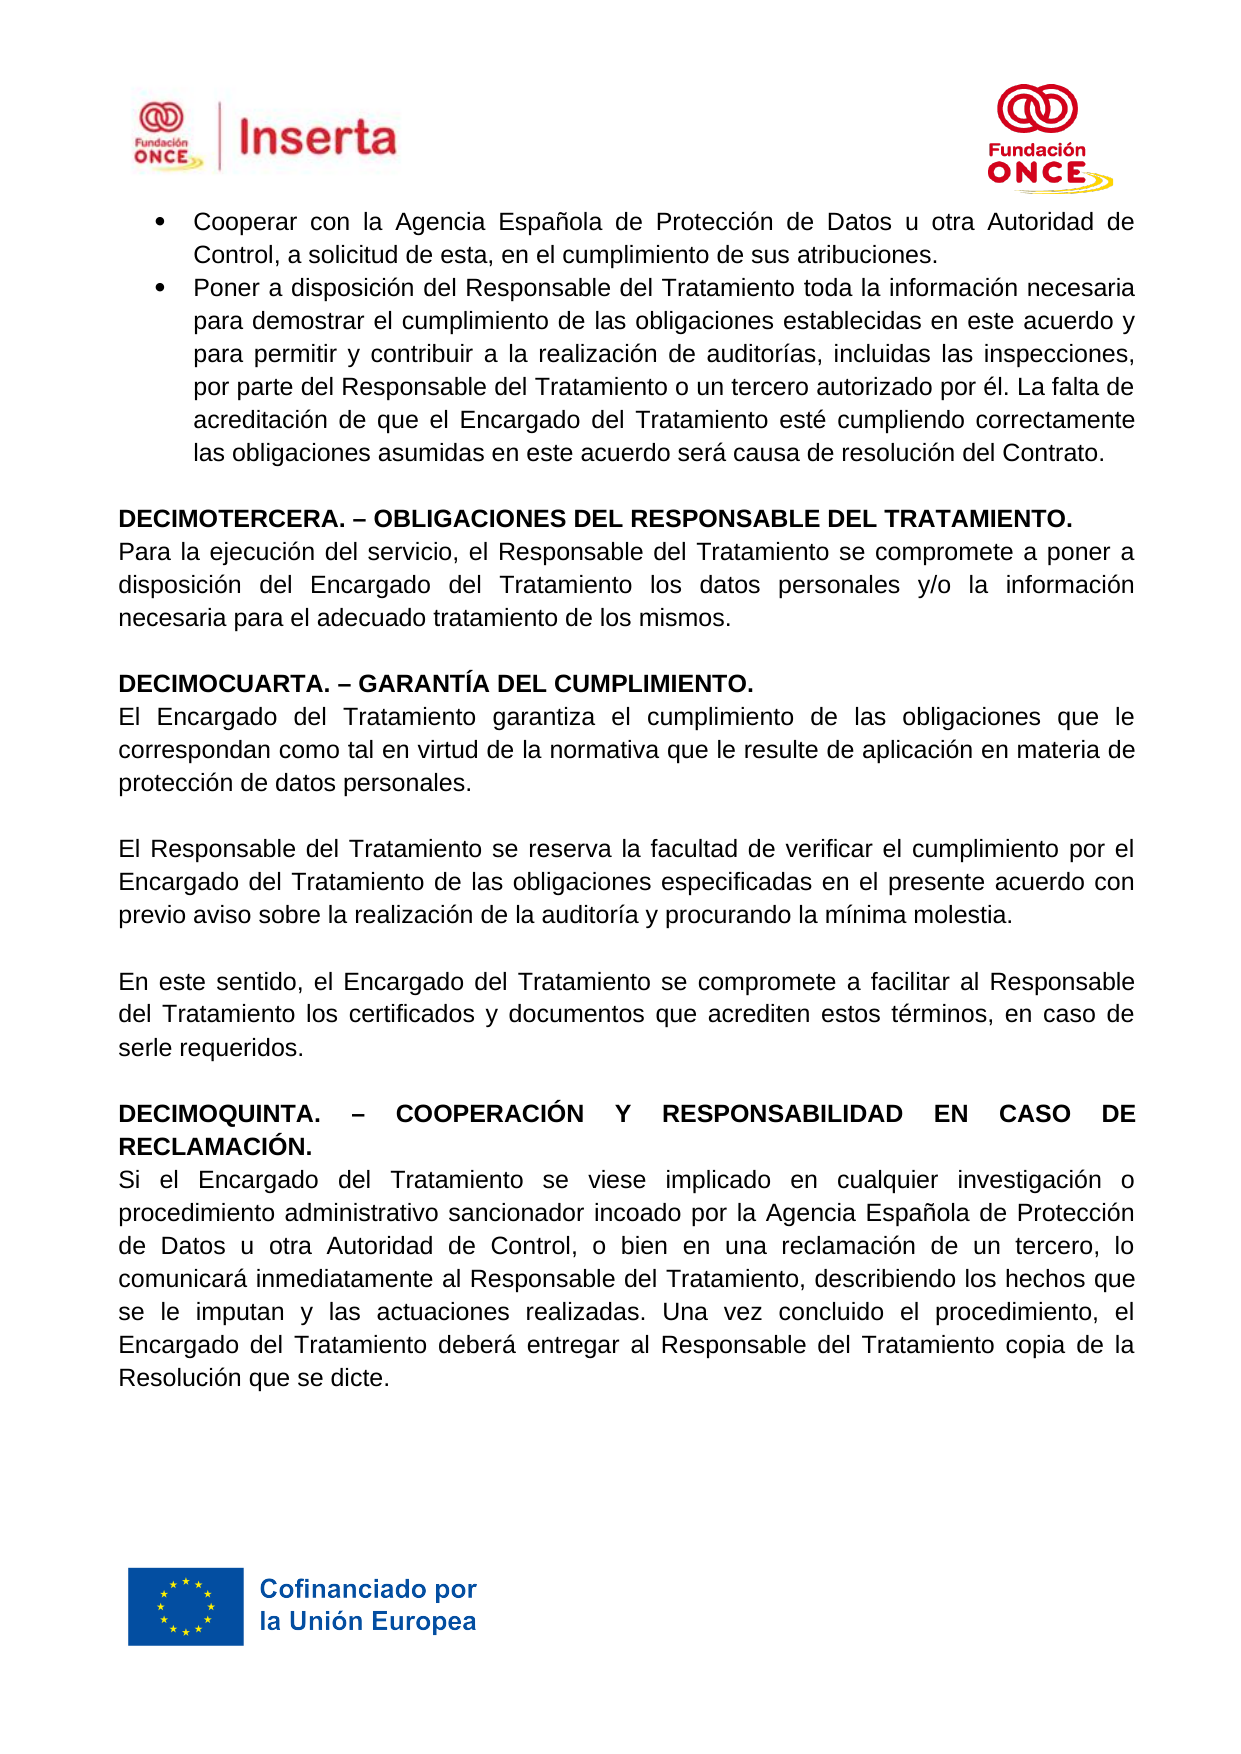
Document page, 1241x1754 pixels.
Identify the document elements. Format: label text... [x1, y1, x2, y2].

text Para la ejecución del servicio, el Responsable del Tratamiento se compromete a poner a disposición del Encargado del Tratamiento los datos personales y/o la información necesaria para el adecuado tratamiento de los mismos. [118, 537, 1137, 632]
text DECIMOQUINTA. – COOPERACIÓN Y RESPONSABILIDAD EN CASO DE RECLAMACIÓN. [118, 1098, 1137, 1160]
text DECIMOTERCERA. – OBLIGACIONES DEL RESPONSABLE DEL TRATAMIENTO. [118, 504, 1137, 533]
text El Responsable del Tratamiento se reserva la facultad de verificar el cumplimiento por el Encargado del Tratamiento de las obligaciones especificadas en el presente acuerdo con previo aviso sobre la realización de la auditoría y procurando la mínima molestia. [118, 834, 1137, 929]
picture [123, 1563, 538, 1651]
picture [111, 67, 412, 204]
picture [987, 84, 1114, 194]
text Si el Encargado del Tratamiento se viese implicado en cualquier investigación o procedimiento administrativo sancionador incoado por la Agencia Española de Protección de Datos u otra Autoridad de Control, o bien en una reclamación de un tercero, lo comunicará inmediatamente al Responsable del Tratamiento, describiendo los hechos que se le imputan y las actuaciones realizadas. Una vez concluido el procedimiento, el Encargado del Tratamiento deberá entregar al Responsable del Tratamiento copia de la Resolución que se dicte. [118, 1164, 1137, 1391]
list Poner a disposición del Responsable del Tratamiento toda la información necesaria para demostrar el cumplimiento de las obligaciones establecidas en este acuerdo y para permitir y contribuir a la realización de auditorías, incluidas las inspecciones, por parte del Responsable del Tratamiento o un tercero autorizado por él. La falta de acreditación de que el Encargado del Tratamiento esté cumpliendo correctamente las obligaciones asumidas en este acuerdo será causa de resolución del Contrato. [156, 273, 1137, 467]
text DECIMOCUARTA. – GARANTÍA DEL CUMPLIMIENTO. [118, 669, 1137, 698]
list Cooperar con la Agencia Española de Protección de Datos u otra Autoridad de Control, a solicitud de esta, en el cumplimiento de sus atribuciones. [156, 207, 1137, 269]
text El Encargado del Tratamiento garantiza el cumplimiento de las obligaciones que le correspondan como tal en virtud de la normativa que le resulte de aplicación en materia de protección de datos personales. [118, 702, 1137, 797]
text En este sentido, el Encargado del Tratamiento se compromete a facilitar al Responsable del Tratamiento los certificados y documentos que acrediten estos términos, en caso de serle requeridos. [118, 966, 1137, 1061]
